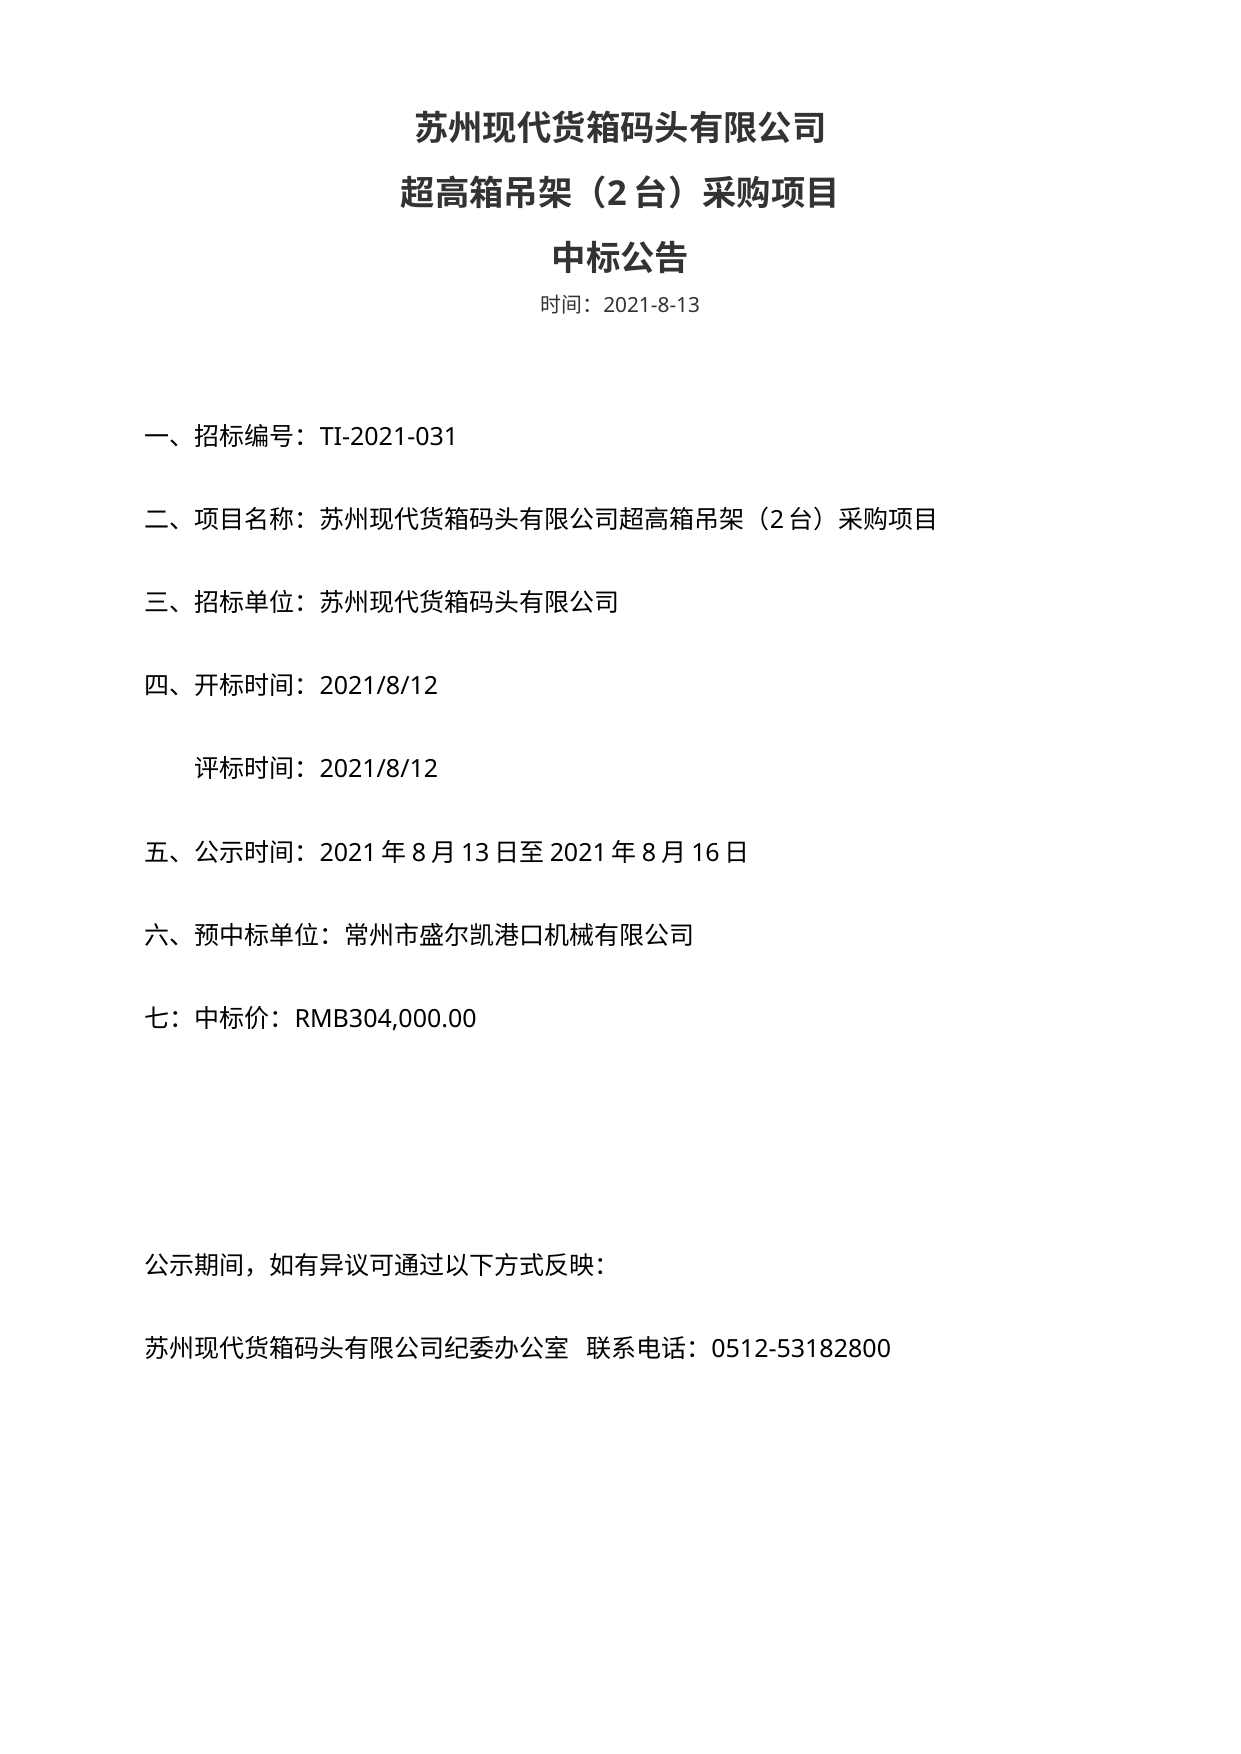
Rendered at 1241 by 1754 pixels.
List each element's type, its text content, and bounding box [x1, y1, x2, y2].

text 苏州现代货箱码头有限公司纪委办公室 联系电话：0512-53182800 [144, 1314, 1146, 1379]
text 六、预中标单位：常州市盛尔凯港口机械有限公司 [144, 901, 1146, 966]
text 七：中标价：RMB304,000.00 [144, 984, 1146, 1049]
text 三、招标单位：苏州现代货箱码头有限公司 [144, 568, 1146, 633]
text 中标公告 [94, 223, 1146, 288]
text 二、项目名称：苏州现代货箱码头有限公司超高箱吊架（2台）采购项目 [94, 485, 1146, 550]
text 苏州现代货箱码头有限公司 [94, 93, 1146, 158]
text 评标时间：2021/8/12 [194, 734, 1146, 799]
text 公示期间，如有异议可通过以下方式反映： [144, 1231, 1146, 1296]
text 超高箱吊架（2台）采购项目 [94, 158, 1146, 223]
text 一、招标编号：TI-2021-031 [94, 402, 1146, 467]
text 五、公示时间：2021年8月13日至2021年8月16日 [144, 818, 1146, 883]
text 时间：2021-8-13 [94, 288, 1146, 320]
text 四、开标时间：2021/8/12 [144, 651, 1146, 716]
